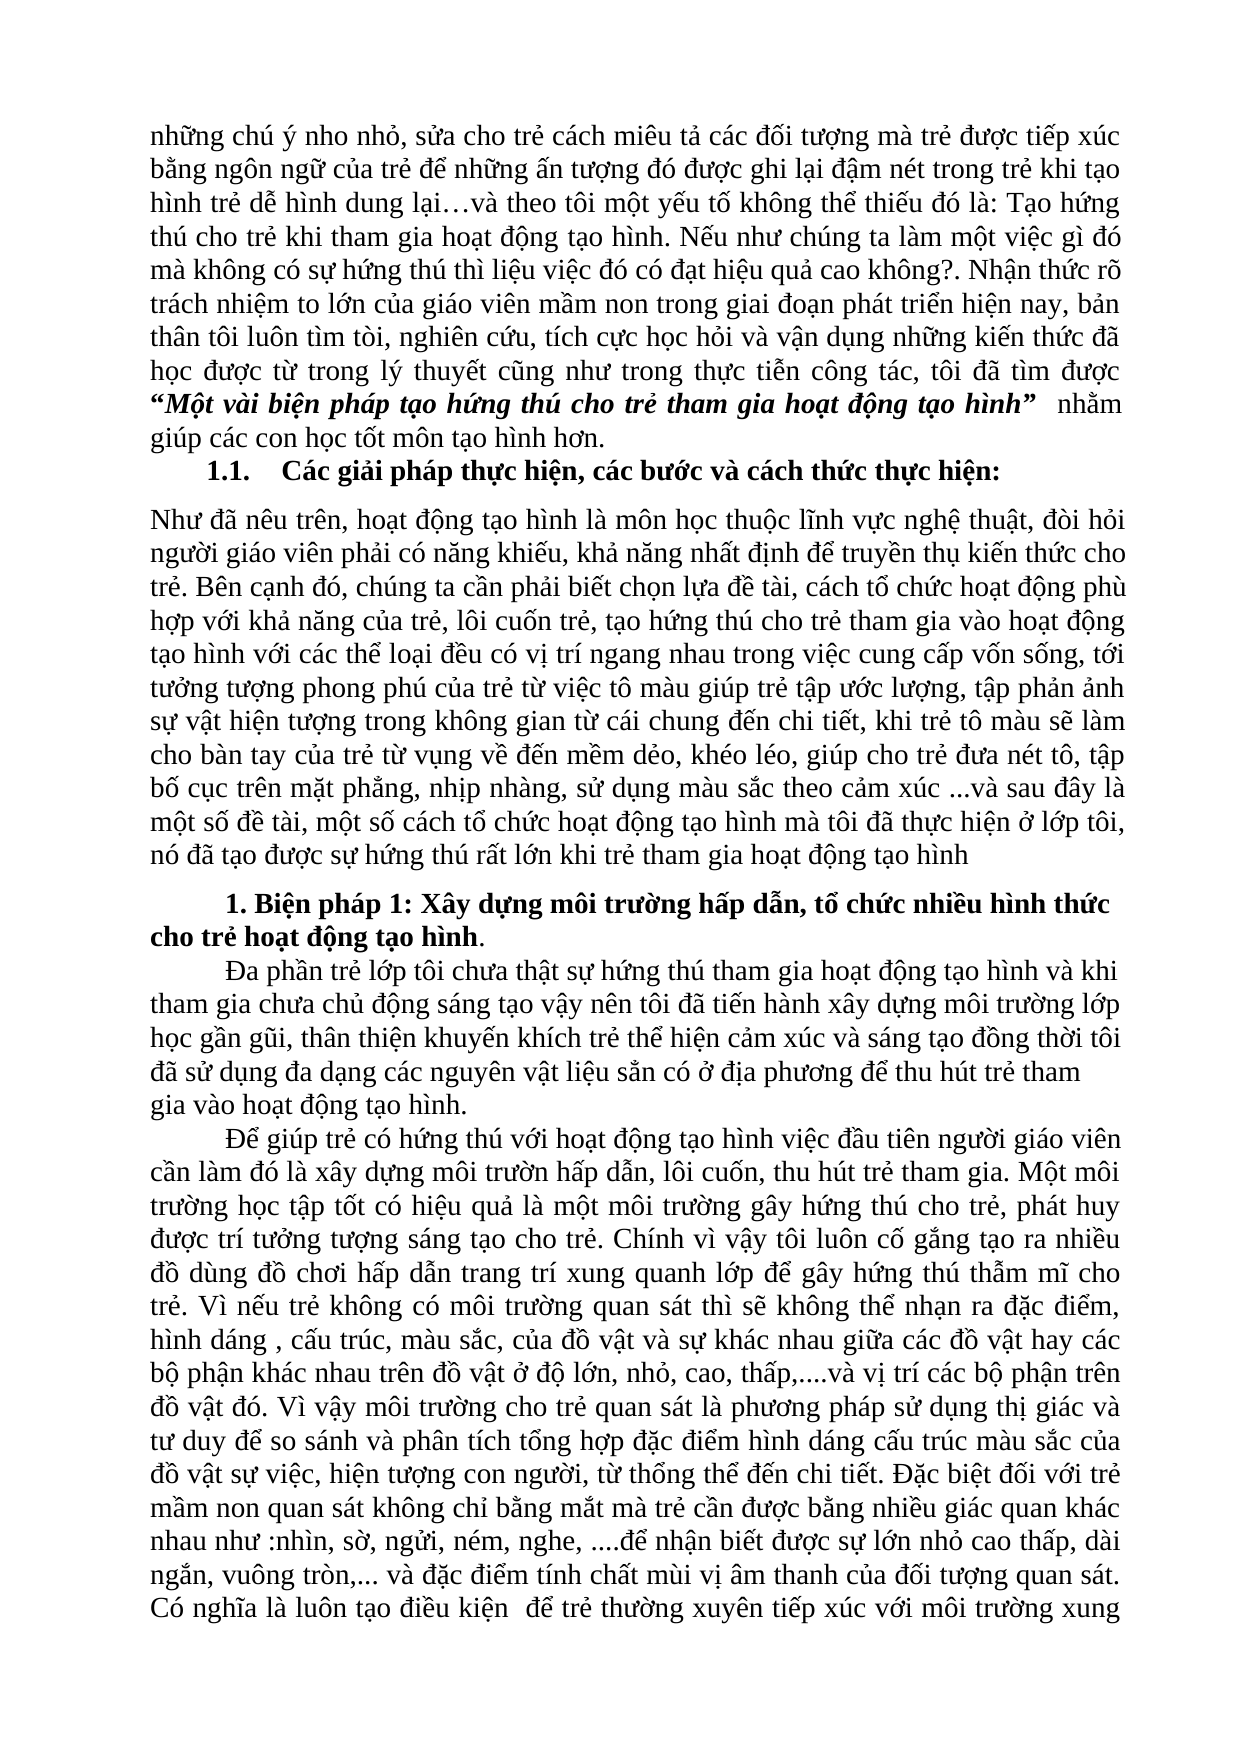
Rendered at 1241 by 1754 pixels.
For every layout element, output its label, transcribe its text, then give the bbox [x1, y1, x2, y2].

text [150, 1121, 1122, 1624]
text Như đã nêu trên, hoạt động tạo hình là môn học thuộc lĩnh vực nghệ thuật, đòi hỏi người giáo viên phải có năng khiếu, khả năng nhất định để truyền thụ kiến thức cho trẻ. Bên cạnh đó, chúng ta cần phải biết chọn lựa đề tài, cách tổ chức hoạt động phù hợp với khả năng của trẻ, lôi cuốn trẻ, tạo hứng thú cho trẻ tham gia vào hoạt động tạo hình với các thể loại đều có vị trí ngang nhau trong việc cung cấp vốn sống, tới tưởng tượng phong phú của trẻ từ việc tô màu giúp trẻ tập ước lượng, tập phản ảnh sự vật hiện tượng trong không gian từ cái chung đến chi tiết, khi trẻ tô màu sẽ làm cho bàn tay của trẻ từ vụng về đến mềm dẻo, khéo léo, giúp cho trẻ đưa nét tô, tập bố cục trên mặt phẳng, nhịp nhàng, sử dụng màu sắc theo cảm xúc ...và sau đây là một số đề tài, một số cách tổ chức hoạt động tạo hình mà tôi đã thực hiện ở lớp tôi, nó đã tạo được sự hứng thú rất lớn khi trẻ tham gia hoạt động tạo hình [150, 502, 1127, 871]
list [150, 118, 1122, 453]
text Đa phần trẻ lớp tôi chưa thật sự hứng thú tham gia hoạt động tạo hình và khi tham gia chưa chủ động sáng tạo vậy nên tôi đã tiến hành xây dựng môi trường lớp học gần gũi, thân thiện khuyến khích trẻ thể hiện cảm xúc và sáng tạo đồng thời tôi đã sử dụng đa dạng các nguyên vật liệu sẳn có ở địa phương để thu hút trẻ tham gia vào hoạt động tạo hình. [150, 953, 1122, 1121]
list Các giải pháp thực hiện, các bước và cách thức thực hiện: [206, 453, 1127, 487]
text 1. Biện pháp 1: Xây dựng môi trường hấp dẫn, tổ chức nhiều hình thức cho trẻ hoạt động tạo hình. [150, 886, 1122, 953]
